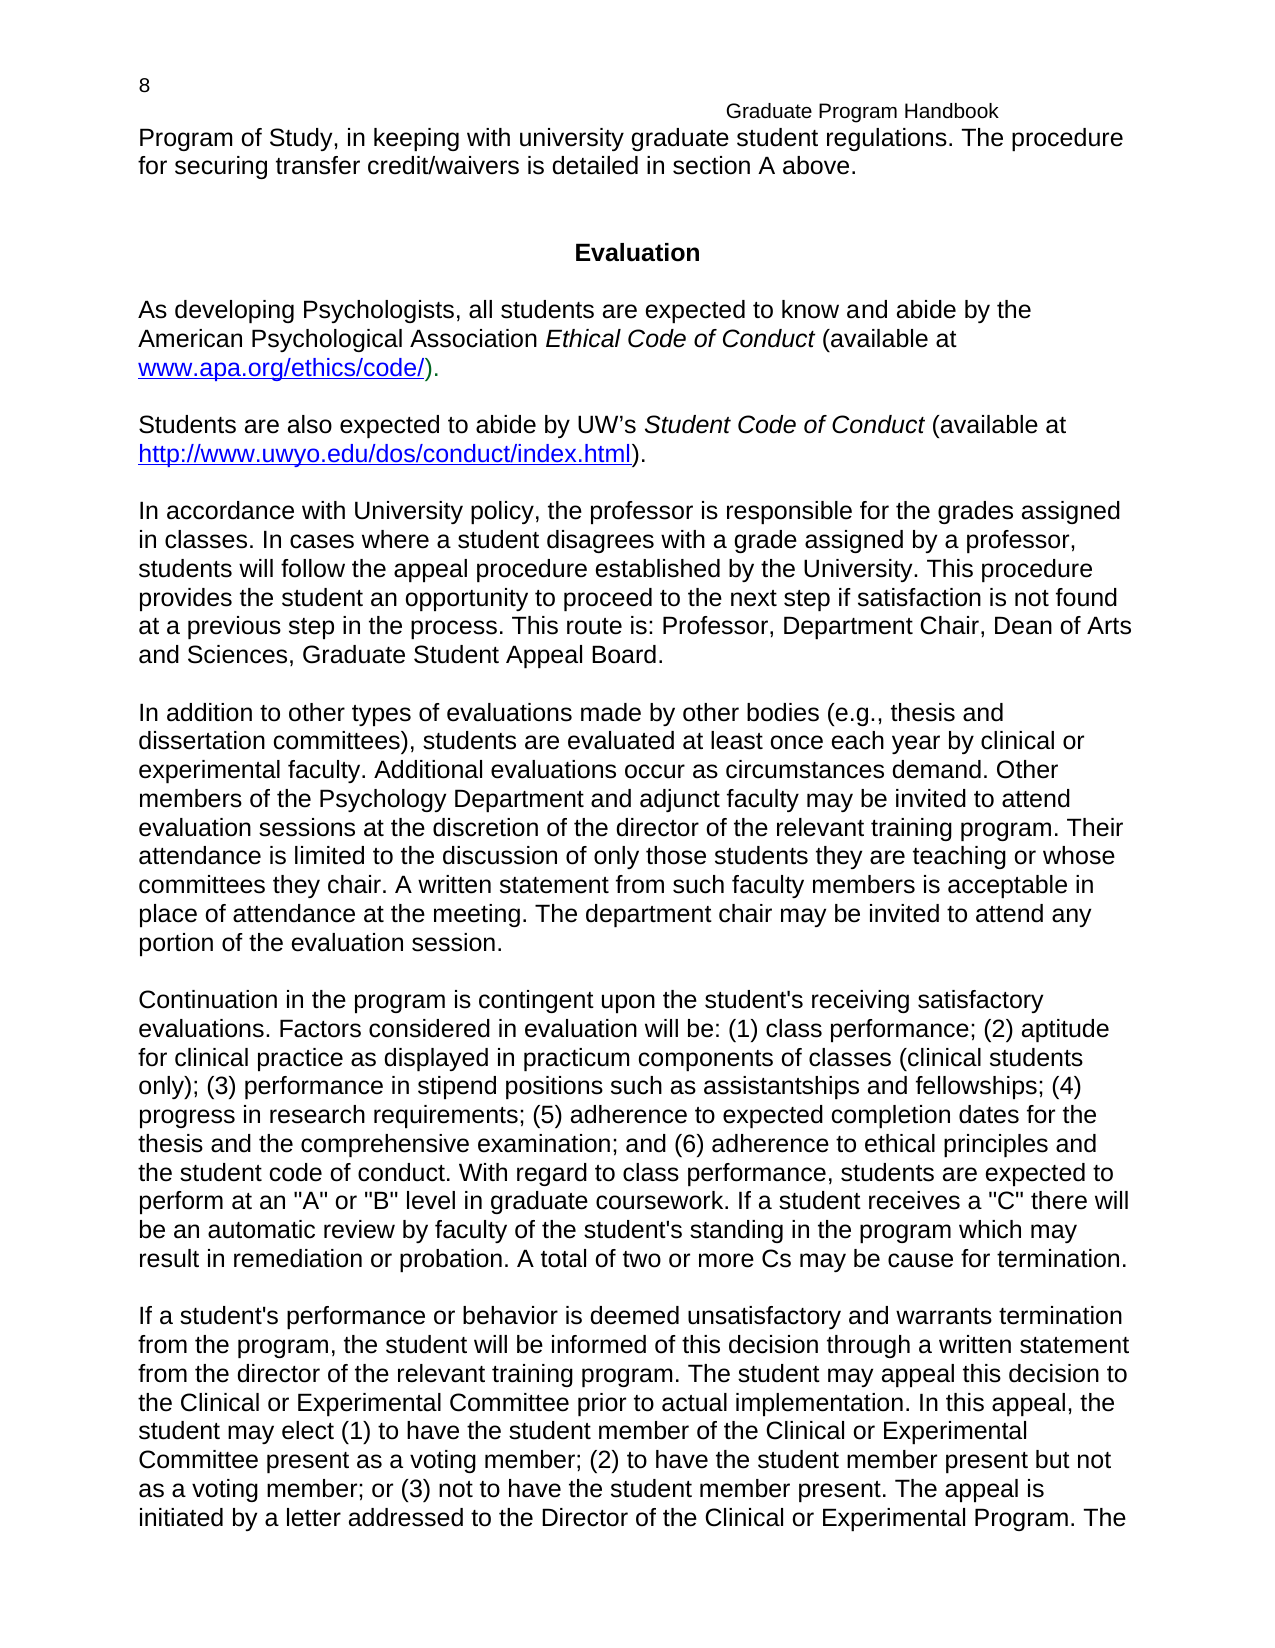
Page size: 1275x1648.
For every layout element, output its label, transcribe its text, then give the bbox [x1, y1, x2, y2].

text Continuation in the program is contingent upon the student's receiving satisfactory evaluations. Factors considered in evaluation will be: (1) class performance; (2) aptitude for clinical practice as displayed in practicum components of classes (clinical students only); (3) performance in stipend positions such as assistantships and fellowships; (4) progress in research requirements; (5) adherence to expected completion dates for the thesis and the comprehensive examination; and (6) adherence to ethical principles and the student code of conduct. With regard to class performance, students are expected to perform at an "A" or "B" level in graduate coursework. If a student receives a "C" there will be an automatic review by faculty of the student's standing in the program which may result in remediation or probation. A total of two or more Cs may be cause for termination. [138, 985, 1137, 1273]
text Students are also expected to abide by UW’s Student Code of Conduct (available at http://www.uwyo.edu/dos/conduct/index.html). [138, 410, 1137, 468]
text In accordance with University policy, the professor is responsible for the grades assigned in classes. In cases where a student disagrees with a grade assigned by a professor, students will follow the appeal procedure established by the University. This procedure provides the student an opportunity to proceed to the next step if satisfaction is not found at a previous step in the process. This route is: Professor, Department Chair, Dean of Arts and Sciences, Graduate Student Appeal Board. [138, 496, 1137, 669]
text In addition to other types of evaluations made by other bodies (e.g., thesis and dissertation committees), students are evaluated at least once each year by clinical or experimental faculty. Additional evaluations occur as circumstances demand. Other members of the Psychology Department and adjunct faculty may be invited to attend evaluation sessions at the discretion of the director of the relevant training program. Their attendance is limited to the discussion of only those students they are teaching or whose committees they chair. A written statement from such faculty members is acceptable in place of attendance at the meeting. The department chair may be invited to attend any portion of the evaluation session. [138, 698, 1137, 956]
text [138, 123, 1137, 209]
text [138, 1301, 1137, 1531]
text Evaluation [138, 238, 1137, 266]
text As developing Psychologists, all students are expected to know and abide by the American Psychological Association Ethical Code of Conduct (available at www.apa.org/ethics/code/). [138, 295, 1137, 381]
